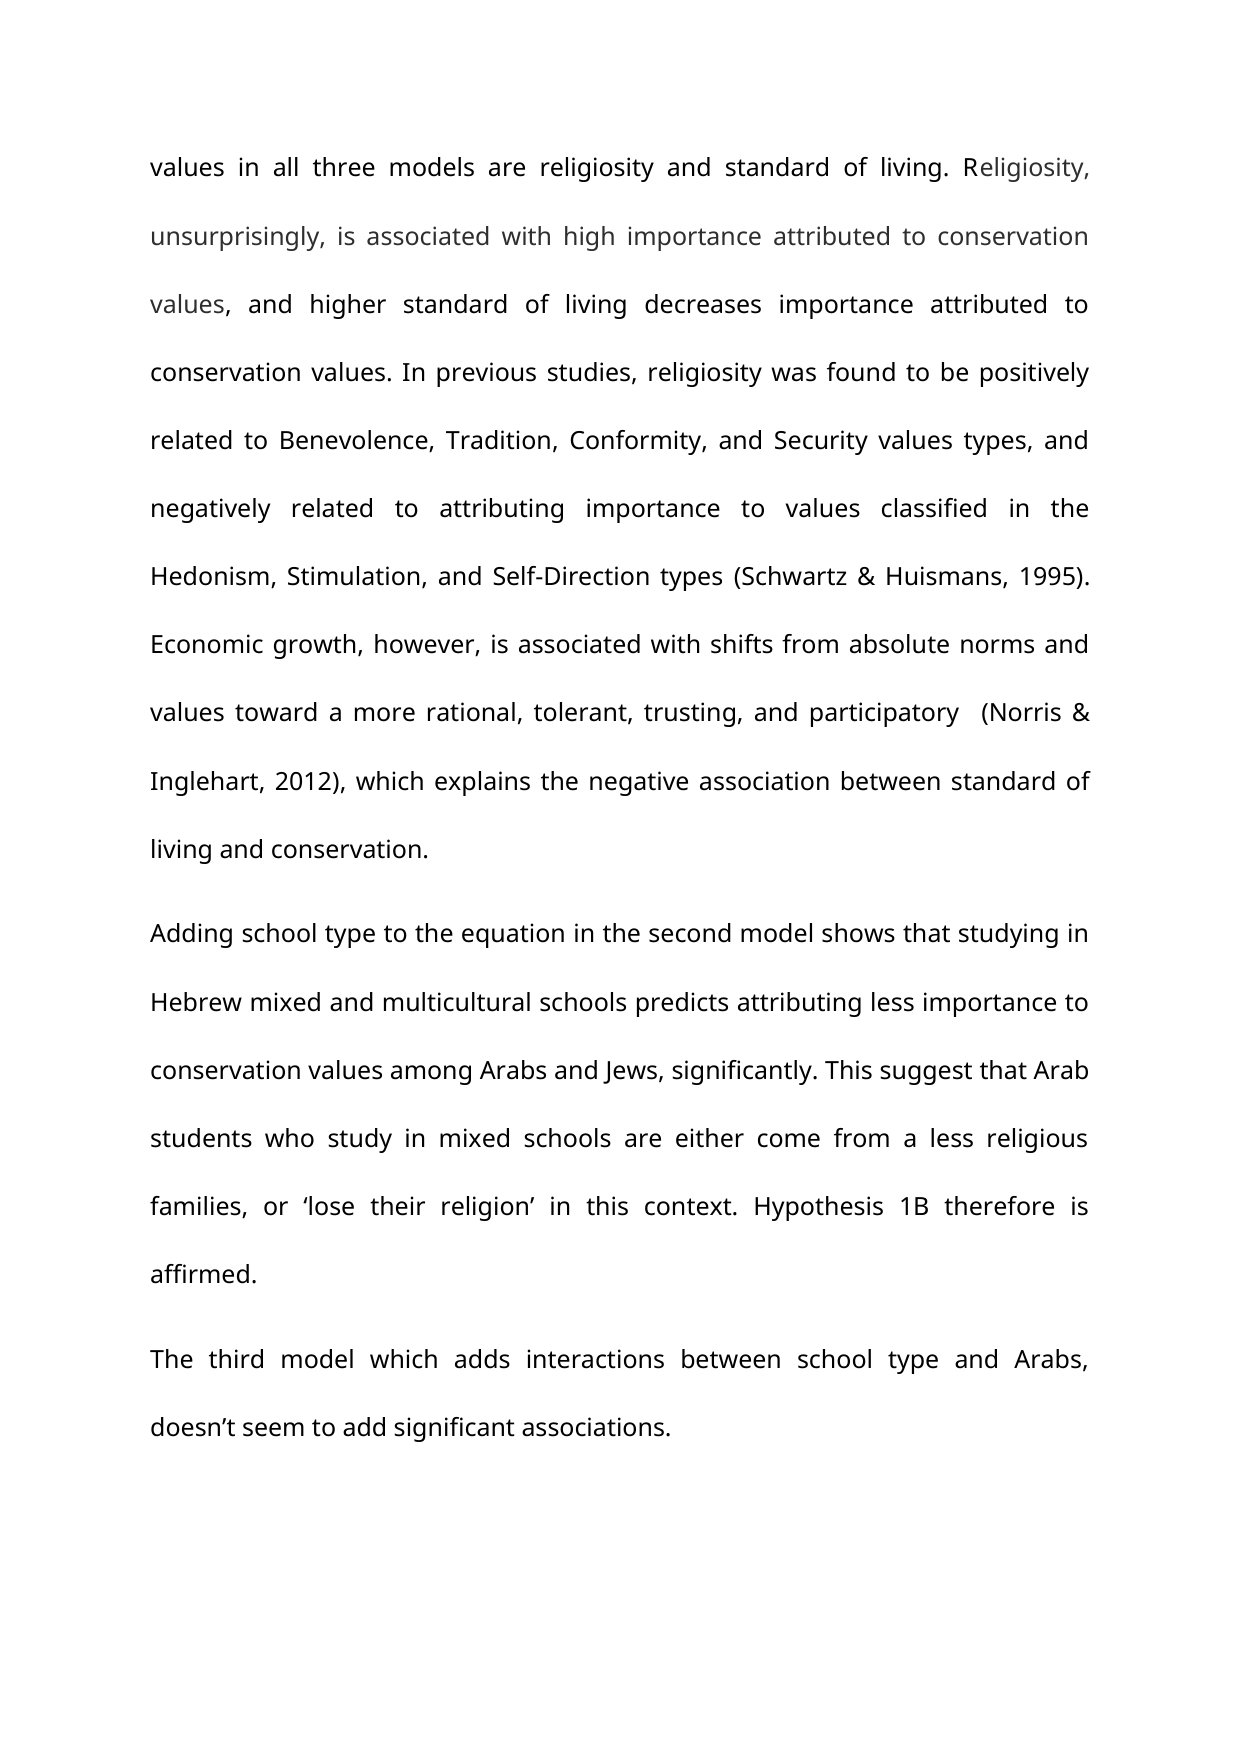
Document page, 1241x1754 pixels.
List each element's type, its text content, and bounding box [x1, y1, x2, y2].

text Adding school type to the equation in the second model shows that studying in Hebrew mixed and multicultural schools predicts attributing less importance to conservation values among Arabs and Jews, significantly. This suggest that Arab students who study in mixed schools are either come from a less religious families, or ‘lose their religion’ in this context. Hypothesis 1B therefore is affirmed. [150, 916, 1090, 1291]
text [150, 150, 1090, 865]
text The third model which adds interactions between school type and Arabs, doesn’t seem to add significant associations. [150, 1341, 1090, 1444]
